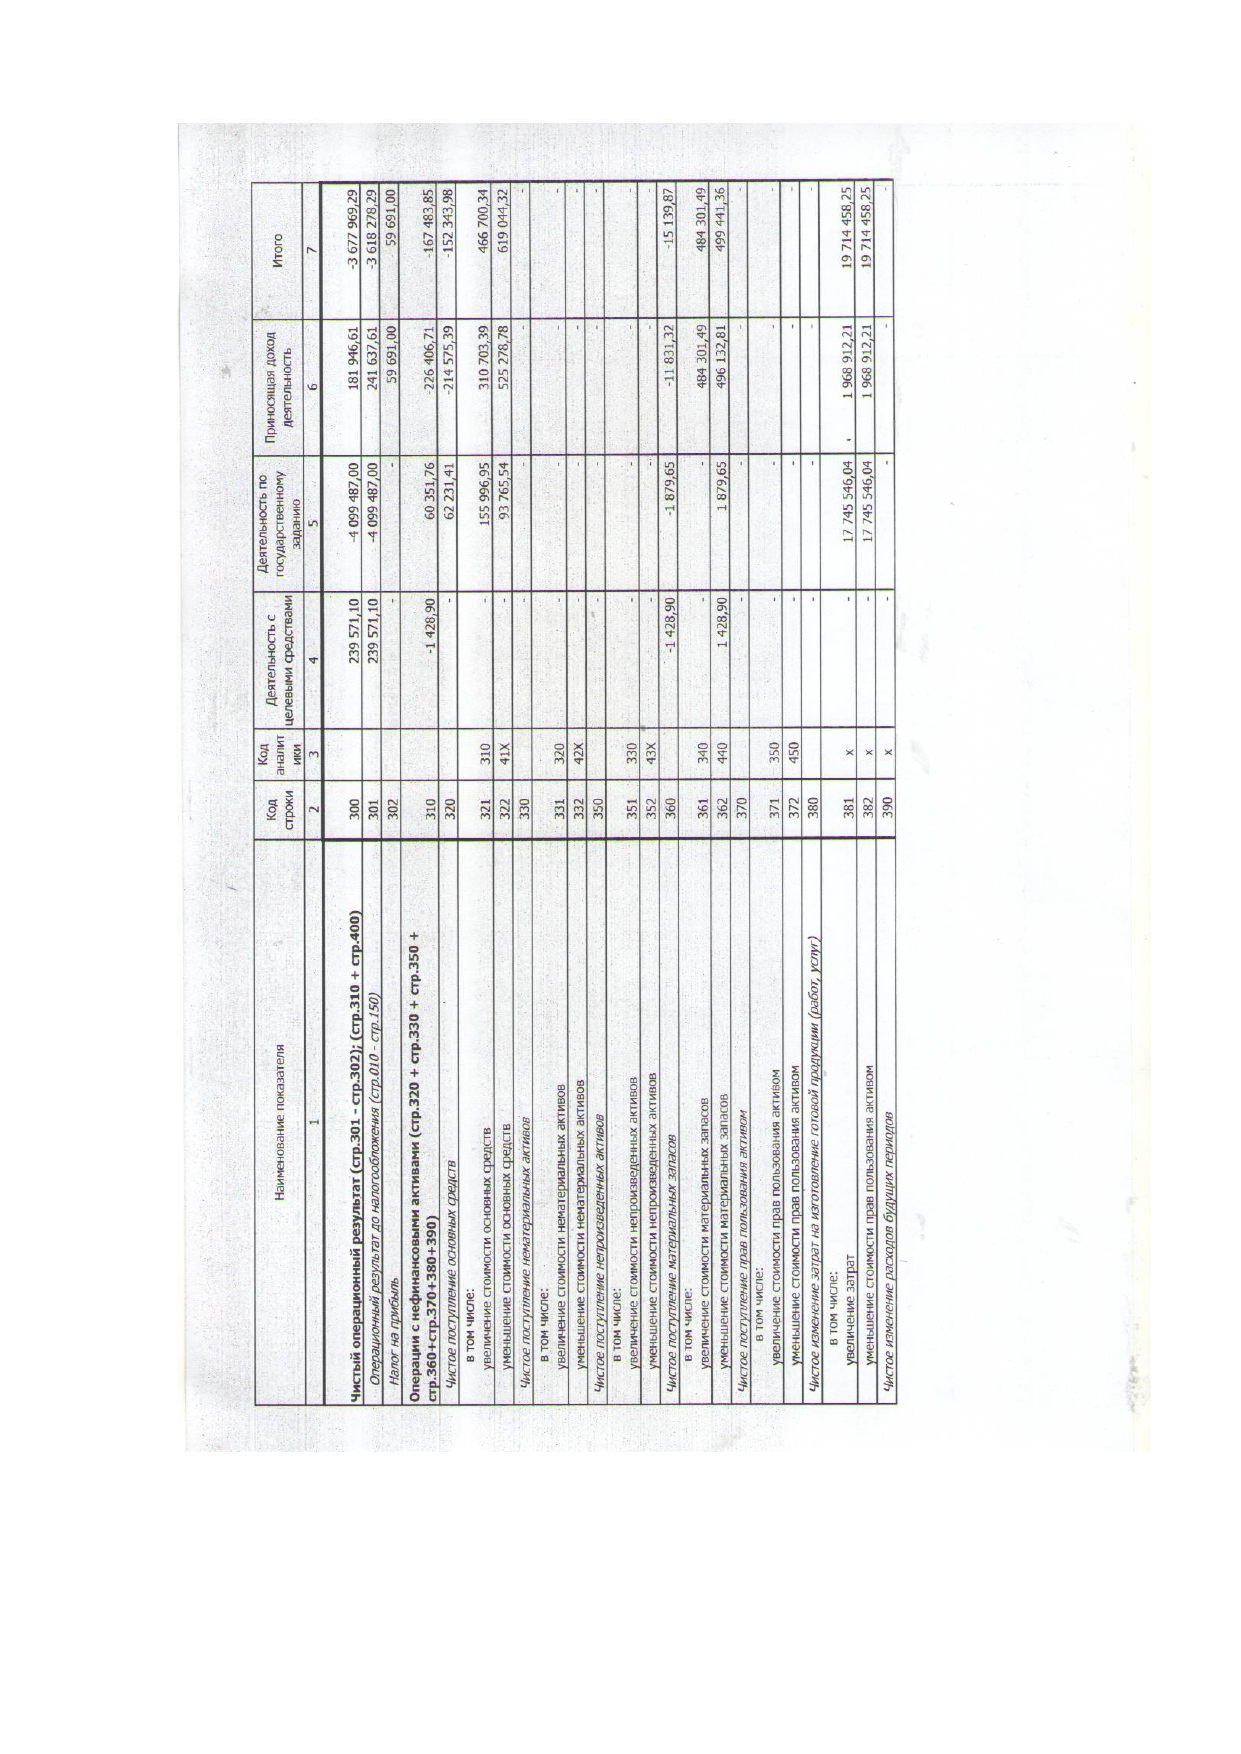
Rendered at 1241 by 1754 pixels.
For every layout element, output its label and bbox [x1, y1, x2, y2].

picture [177, 118, 1151, 1456]
